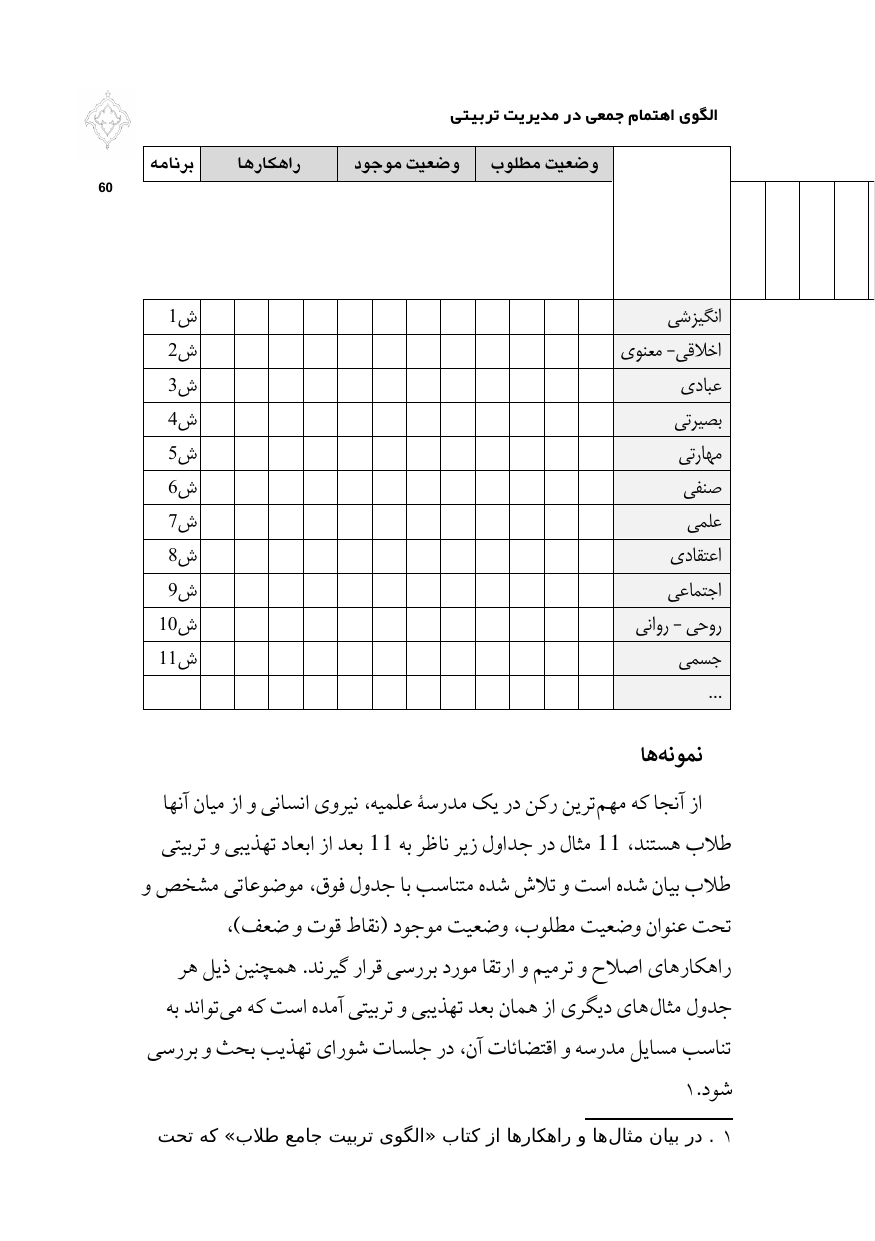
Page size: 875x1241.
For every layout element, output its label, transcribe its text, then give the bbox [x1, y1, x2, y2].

table_cell [407, 437, 440, 470]
table_cell [201, 437, 234, 470]
table_cell [269, 335, 303, 368]
table_cell [545, 403, 578, 436]
table_cell [304, 608, 337, 641]
table_cell [441, 574, 475, 607]
table_cell [579, 642, 613, 675]
table_cell [235, 300, 268, 333]
table_cell [510, 642, 544, 675]
table_cell [201, 403, 234, 436]
table_cell [476, 471, 509, 504]
table_cell [373, 335, 406, 368]
table_cell [304, 403, 337, 436]
table_cell [201, 676, 234, 709]
table_cell [579, 540, 613, 573]
table_cell جسمی [614, 642, 730, 675]
table_cell [441, 403, 475, 436]
table_cell [373, 540, 406, 573]
table_cell [304, 574, 337, 607]
table_header راهکارها [201, 147, 337, 181]
table_cell [441, 369, 475, 402]
table_cell ش6 [144, 471, 200, 504]
table_cell [579, 505, 613, 538]
table_cell ش8 [144, 540, 200, 573]
table_cell [510, 540, 544, 573]
table_cell [476, 676, 509, 709]
table_cell [476, 369, 509, 402]
table_cell [441, 676, 475, 709]
table_header وضعیت موجود [338, 147, 475, 181]
table_cell [579, 369, 613, 402]
table_cell [476, 403, 509, 436]
table_cell [441, 300, 475, 333]
table_cell [510, 574, 544, 607]
table_cell [338, 574, 372, 607]
table_cell مهارتی [614, 437, 730, 470]
table_header [614, 147, 730, 299]
table_cell [338, 369, 372, 402]
table_cell [235, 437, 268, 470]
table_cell [476, 608, 509, 641]
table_cell [476, 540, 509, 573]
table_cell [441, 540, 475, 573]
table_cell [579, 574, 613, 607]
table_cell [269, 608, 303, 641]
table_cell [373, 642, 406, 675]
table_cell [235, 540, 268, 573]
table_cell ش5 [144, 437, 200, 470]
table_cell [304, 505, 337, 538]
table_cell [579, 608, 613, 641]
table_cell ش2 [144, 335, 200, 368]
table_cell [510, 403, 544, 436]
table_cell [579, 335, 613, 368]
table_cell [407, 540, 440, 573]
table_cell [338, 676, 372, 709]
table_cell [373, 369, 406, 402]
table_cell [441, 471, 475, 504]
table_cell [269, 574, 303, 607]
table_cell [407, 471, 440, 504]
table_cell [510, 471, 544, 504]
table_cell [441, 505, 475, 538]
table_cell [304, 369, 337, 402]
table_cell صنفی [614, 471, 730, 504]
table_cell [441, 437, 475, 470]
table_cell [373, 403, 406, 436]
table_cell [269, 540, 303, 573]
table_cell [407, 676, 440, 709]
table_cell [545, 642, 578, 675]
table_cell [510, 300, 544, 333]
text از آنجا که مهم‌ترین رکن در یک مدرسۀ علمیه، نیروی انسانی و از میان آنها طلاب هستند، 11 مثال در جداول زیر ناظر به 11 بعد از ابعاد تهذیبی و تربیتی طلاب بیان شده است و تلاش شده متناسب با جدول فوق، موضوعاتی مشخص و تحت عنوان وضعیت مطلوب، وضعیت موجود (نقاط قوت و ضعف)، راهکارهای اصلاح و ترمیم و ارتقا مورد بررسی قرار گیرند. همچنین ذیل هر جدول مثال‌های دیگری از همان بعد تهذیبی و تربیتی آمده است که می‌تواند به تناسب مسایل مدرسه و اقتضائات آن، در جلسات شورای تهذیب بحث و بررسی شود. [142, 777, 732, 1104]
table_cell [269, 437, 303, 470]
table_cell اجتماعی [614, 574, 730, 607]
table_cell روحی - روانی [614, 608, 730, 641]
table_header وضعیت مطلوب [476, 147, 613, 181]
table_cell [235, 369, 268, 402]
table_cell [338, 505, 372, 538]
table_cell [407, 403, 440, 436]
table_cell [545, 505, 578, 538]
table_cell [545, 471, 578, 504]
table_cell [338, 471, 372, 504]
table_cell [201, 608, 234, 641]
table_cell [269, 369, 303, 402]
table_cell [476, 300, 509, 333]
table_cell [510, 369, 544, 402]
table_cell [235, 574, 268, 607]
table_cell [373, 608, 406, 641]
table_cell [373, 300, 406, 333]
table_cell [476, 437, 509, 470]
table_cell [545, 540, 578, 573]
table_cell [235, 471, 268, 504]
table_cell [201, 574, 234, 607]
table_cell بصیرتی [614, 403, 730, 436]
table_cell عبادی [614, 369, 730, 402]
table_cell [476, 335, 509, 368]
table_cell [338, 335, 372, 368]
table_cell [269, 300, 303, 333]
table_cell [201, 300, 234, 333]
table_cell [338, 642, 372, 675]
table_cell [201, 642, 234, 675]
table_cell [373, 676, 406, 709]
table_cell [510, 505, 544, 538]
table_cell [304, 437, 337, 470]
table_cell [510, 608, 544, 641]
table_cell [304, 300, 337, 333]
table_cell [545, 335, 578, 368]
table_cell [407, 608, 440, 641]
table_cell [235, 608, 268, 641]
table_cell اعتقادی [614, 540, 730, 573]
table_cell [144, 676, 200, 709]
table_cell [476, 642, 509, 675]
table_cell [269, 471, 303, 504]
table_cell [304, 471, 337, 504]
table_cell [201, 540, 234, 573]
table_cell [338, 403, 372, 436]
table_cell [269, 505, 303, 538]
table_cell [579, 437, 613, 470]
table_cell [579, 300, 613, 333]
table_cell [476, 505, 509, 538]
table_header برنامه [144, 147, 200, 181]
table_cell [441, 608, 475, 641]
table_cell ش10 [144, 608, 200, 641]
table_cell [510, 676, 544, 709]
table_cell انگیزشی [614, 300, 730, 333]
table_cell [201, 471, 234, 504]
table_cell [373, 574, 406, 607]
table_cell [545, 608, 578, 641]
table_cell [201, 505, 234, 538]
table_cell ش11 [144, 642, 200, 675]
table_cell ش1 [144, 300, 200, 333]
table_cell [510, 437, 544, 470]
table_cell [201, 335, 234, 368]
table_cell [476, 574, 509, 607]
table_cell [545, 369, 578, 402]
table_cell [579, 471, 613, 504]
table_cell [304, 642, 337, 675]
table_cell [338, 608, 372, 641]
table_cell [441, 335, 475, 368]
table_cell [579, 403, 613, 436]
table_cell ش3 [144, 369, 200, 402]
table_cell [269, 642, 303, 675]
table_cell [407, 369, 440, 402]
table_cell [407, 574, 440, 607]
table_cell ش4 [144, 403, 200, 436]
table_cell [235, 505, 268, 538]
table_cell [545, 437, 578, 470]
table_cell [201, 369, 234, 402]
table_cell [304, 676, 337, 709]
table_cell [304, 540, 337, 573]
table_cell [441, 642, 475, 675]
table_cell ش7 [144, 505, 200, 538]
table_cell [338, 437, 372, 470]
table_cell [407, 335, 440, 368]
table_cell [407, 642, 440, 675]
table_cell [304, 335, 337, 368]
table_cell [269, 403, 303, 436]
table_cell [373, 505, 406, 538]
table_cell [407, 300, 440, 333]
table_cell [545, 300, 578, 333]
table_cell [235, 403, 268, 436]
table_cell علمی [614, 505, 730, 538]
table_cell اخلاقی- معنوی [614, 335, 730, 368]
table_cell [269, 676, 303, 709]
table_cell [235, 335, 268, 368]
subtitle نمونه‌ها [142, 731, 703, 772]
table_cell [407, 505, 440, 538]
table_cell [235, 642, 268, 675]
table_cell [373, 471, 406, 504]
table_cell [545, 574, 578, 607]
table_cell [579, 676, 613, 709]
table_cell [545, 676, 578, 709]
table_cell ... [614, 676, 730, 709]
table_cell [338, 300, 372, 333]
table_cell [235, 676, 268, 709]
table_cell [373, 437, 406, 470]
table_cell [510, 335, 544, 368]
picture [78, 88, 136, 161]
table_cell [338, 540, 372, 573]
table_cell ش9 [144, 574, 200, 607]
